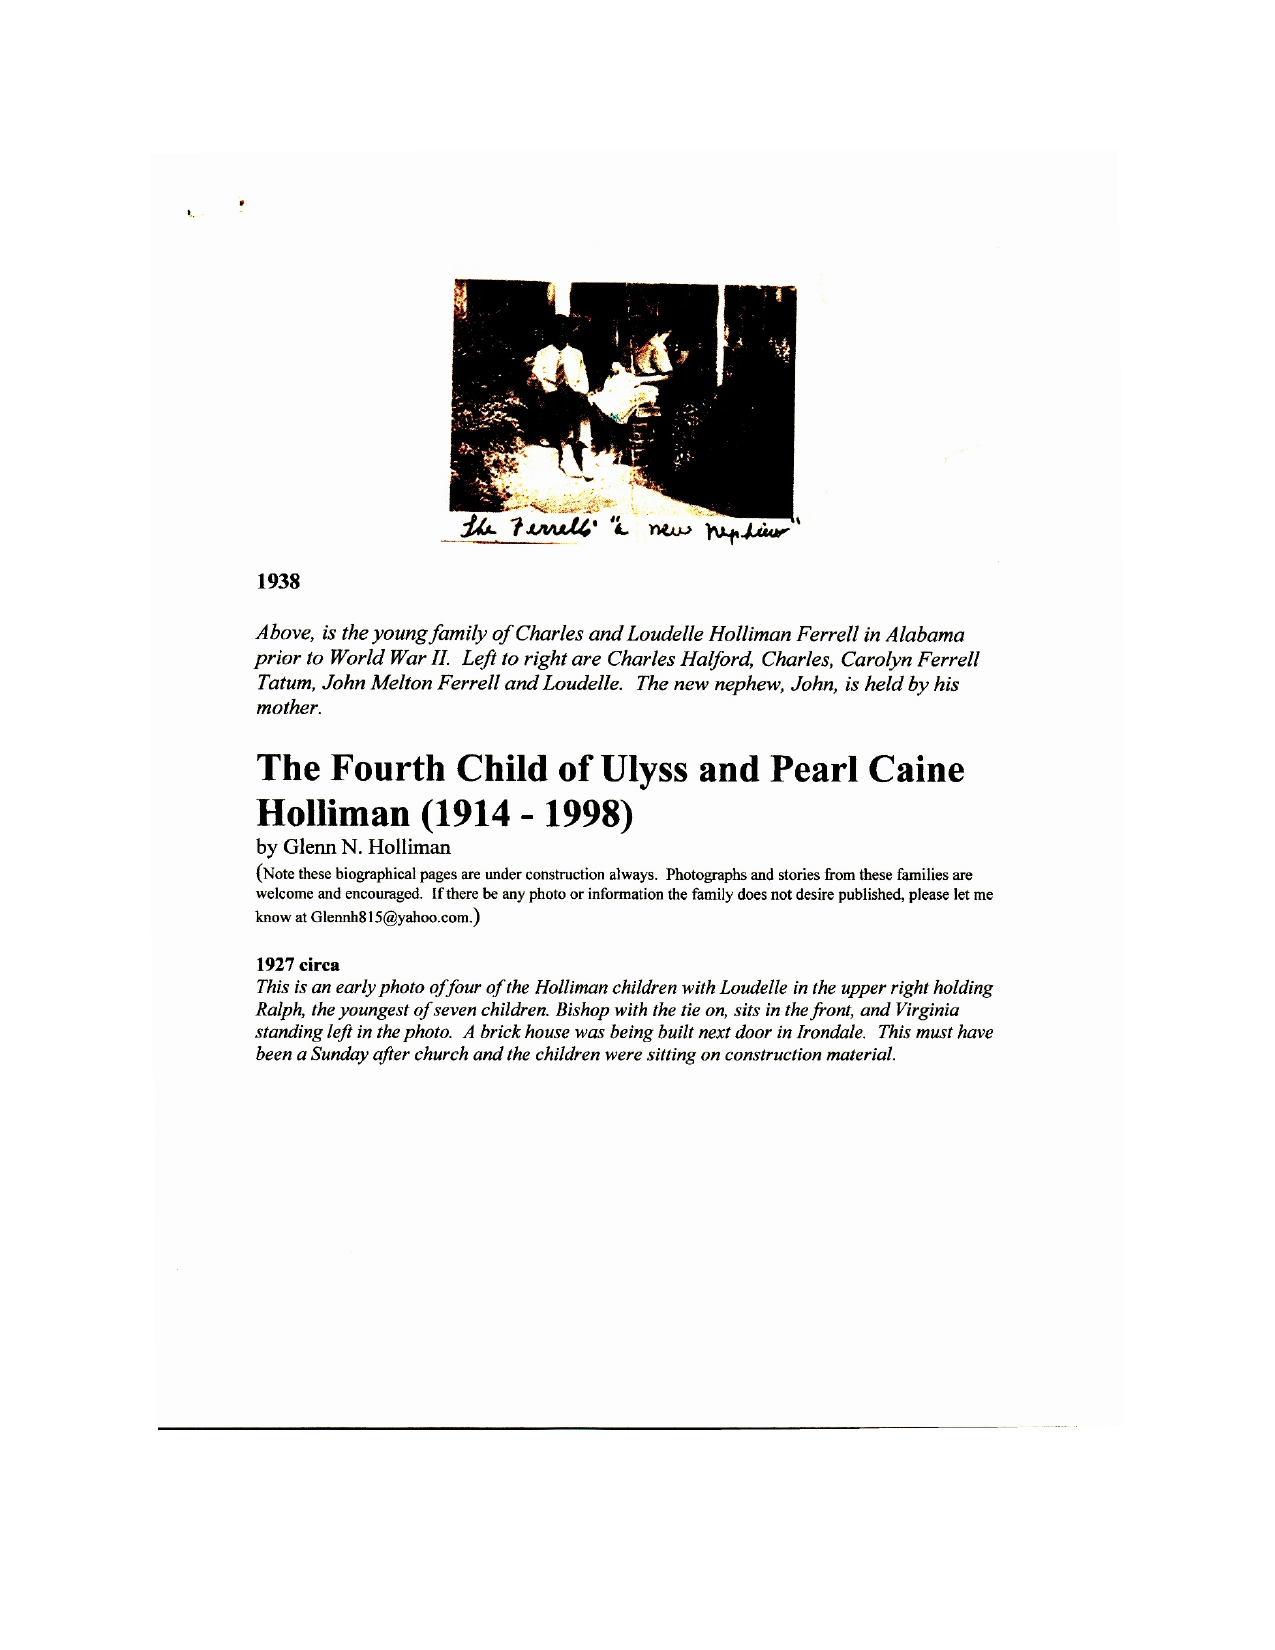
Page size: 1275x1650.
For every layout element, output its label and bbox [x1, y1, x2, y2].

picture [150, 150, 1124, 1430]
